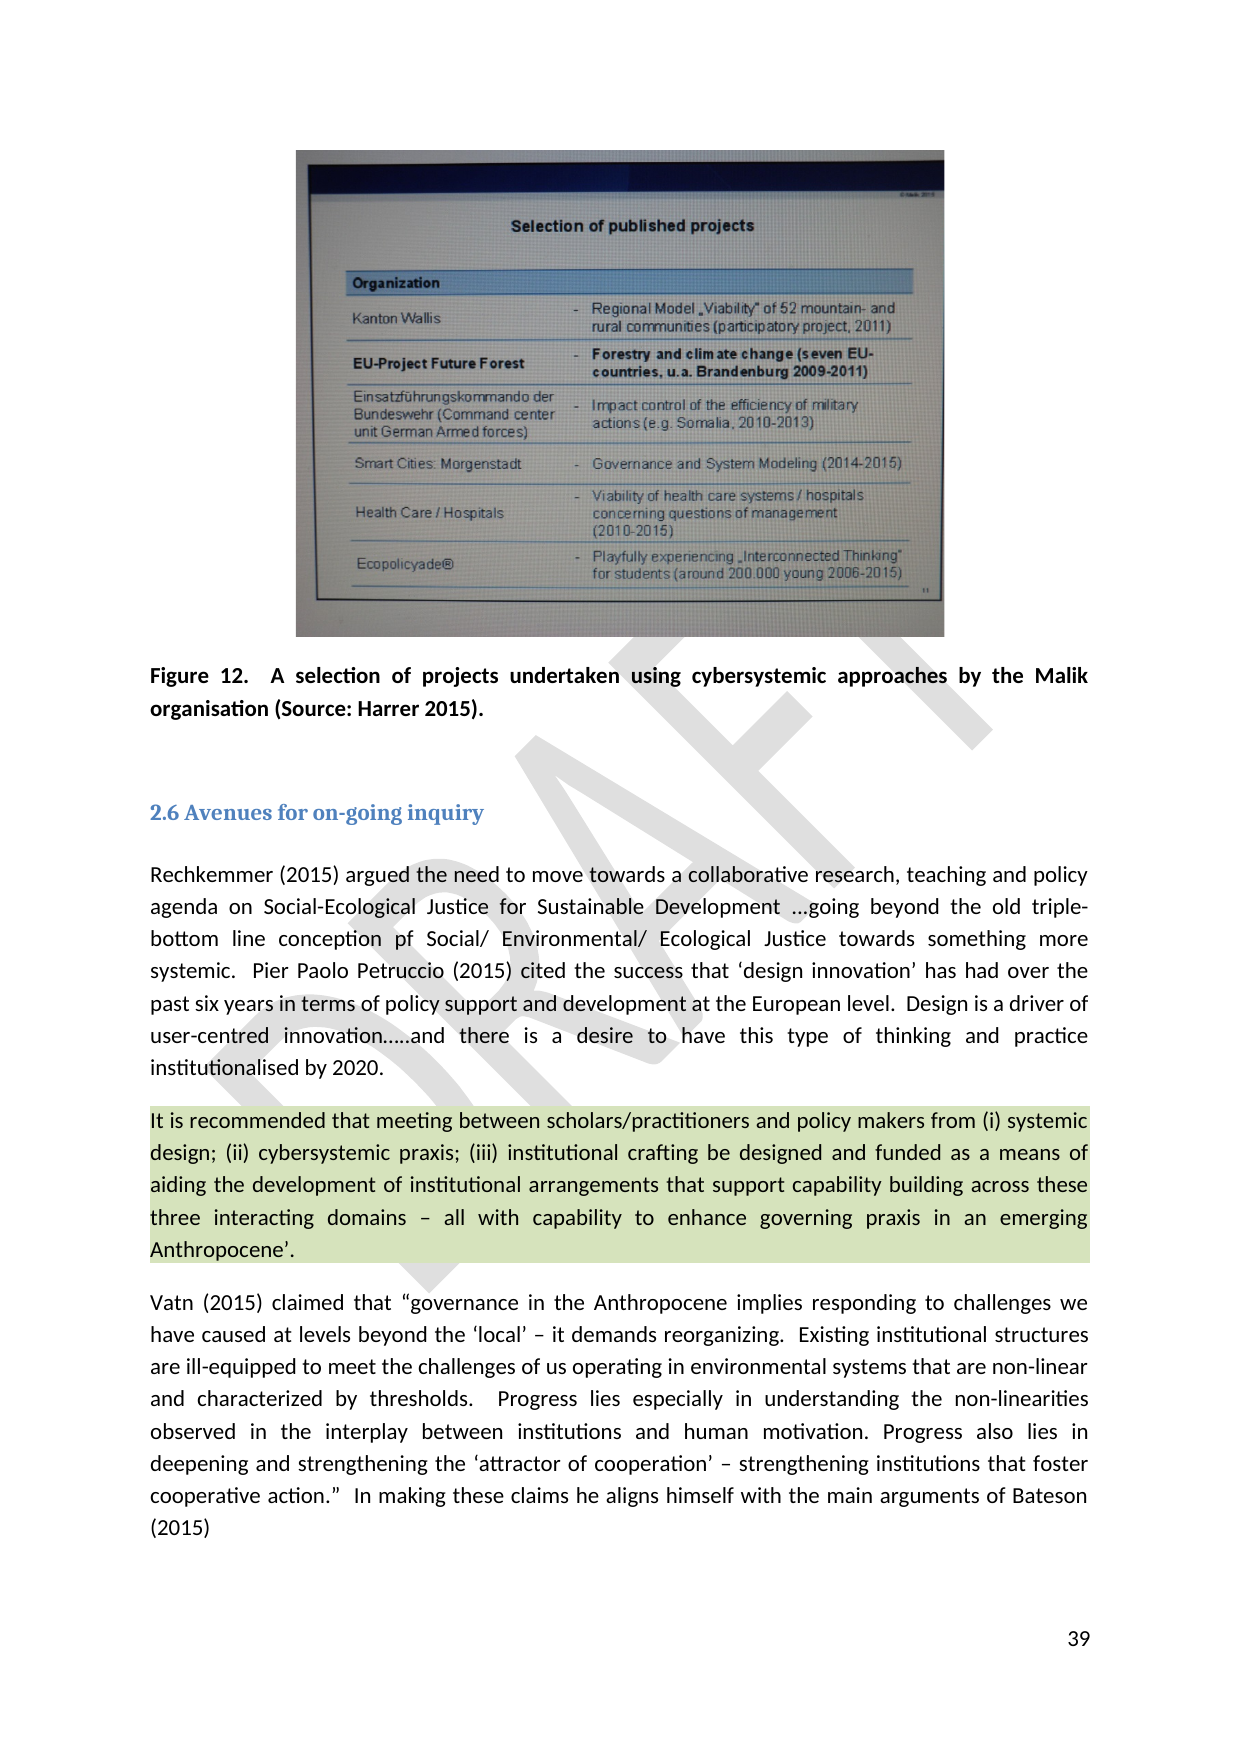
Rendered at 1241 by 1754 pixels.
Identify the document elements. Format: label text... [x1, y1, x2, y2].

text It is recommended that meeting between scholars/practitioners and policy makers from (i) systemic design; (ii) cybersystemic praxis; (iii) institutional crafting be designed and funded as a means of aiding the development of institutional arrangements that support capability building across these three interacting domains – all with capability to enhance governing praxis in an emerging Anthropocene’. [150, 1106, 1090, 1263]
picture [295, 150, 945, 637]
text Vatn (2015) claimed that “governance in the Anthropocene implies responding to challenges we have caused at levels beyond the ‘local’ – it demands reorganizing. Existing institutional structures are ill-equipped to meet the challenges of us operating in environmental systems that are non-linear and characterized by thresholds. Progress lies especially in understanding the non-linearities observed in the interplay between institutions and human motivation. Progress also lies in deepening and strengthening the ‘attractor of cooperation’ – strengthening institutions that foster cooperative action.” In making these claims he aligns himself with the main arguments of Bateson (2015) [150, 1288, 1090, 1541]
text Figure 12. A selection of projects undertaken using cybersystemic approaches by the Malik organisation (Source: Harrer 2015). [150, 661, 1090, 722]
text Rechkemmer (2015) argued the need to move towards a collaborative research, teaching and policy agenda on Social-Ecological Justice for Sustainable Development ...going beyond the old triple-bottom line conception pf Social/ Environmental/ Ecological Justice towards something more systemic. Pier Paolo Petruccio (2015) cited the success that ‘design innovation’ has had over the past six years in terms of policy support and development at the European level. Design is a driver of user-centred innovation…..and there is a desire to have this type of thinking and practice institutionalised by 2020. [150, 860, 1090, 1081]
subtitle 2.6 Avenues for on-going inquiry [150, 800, 1090, 856]
